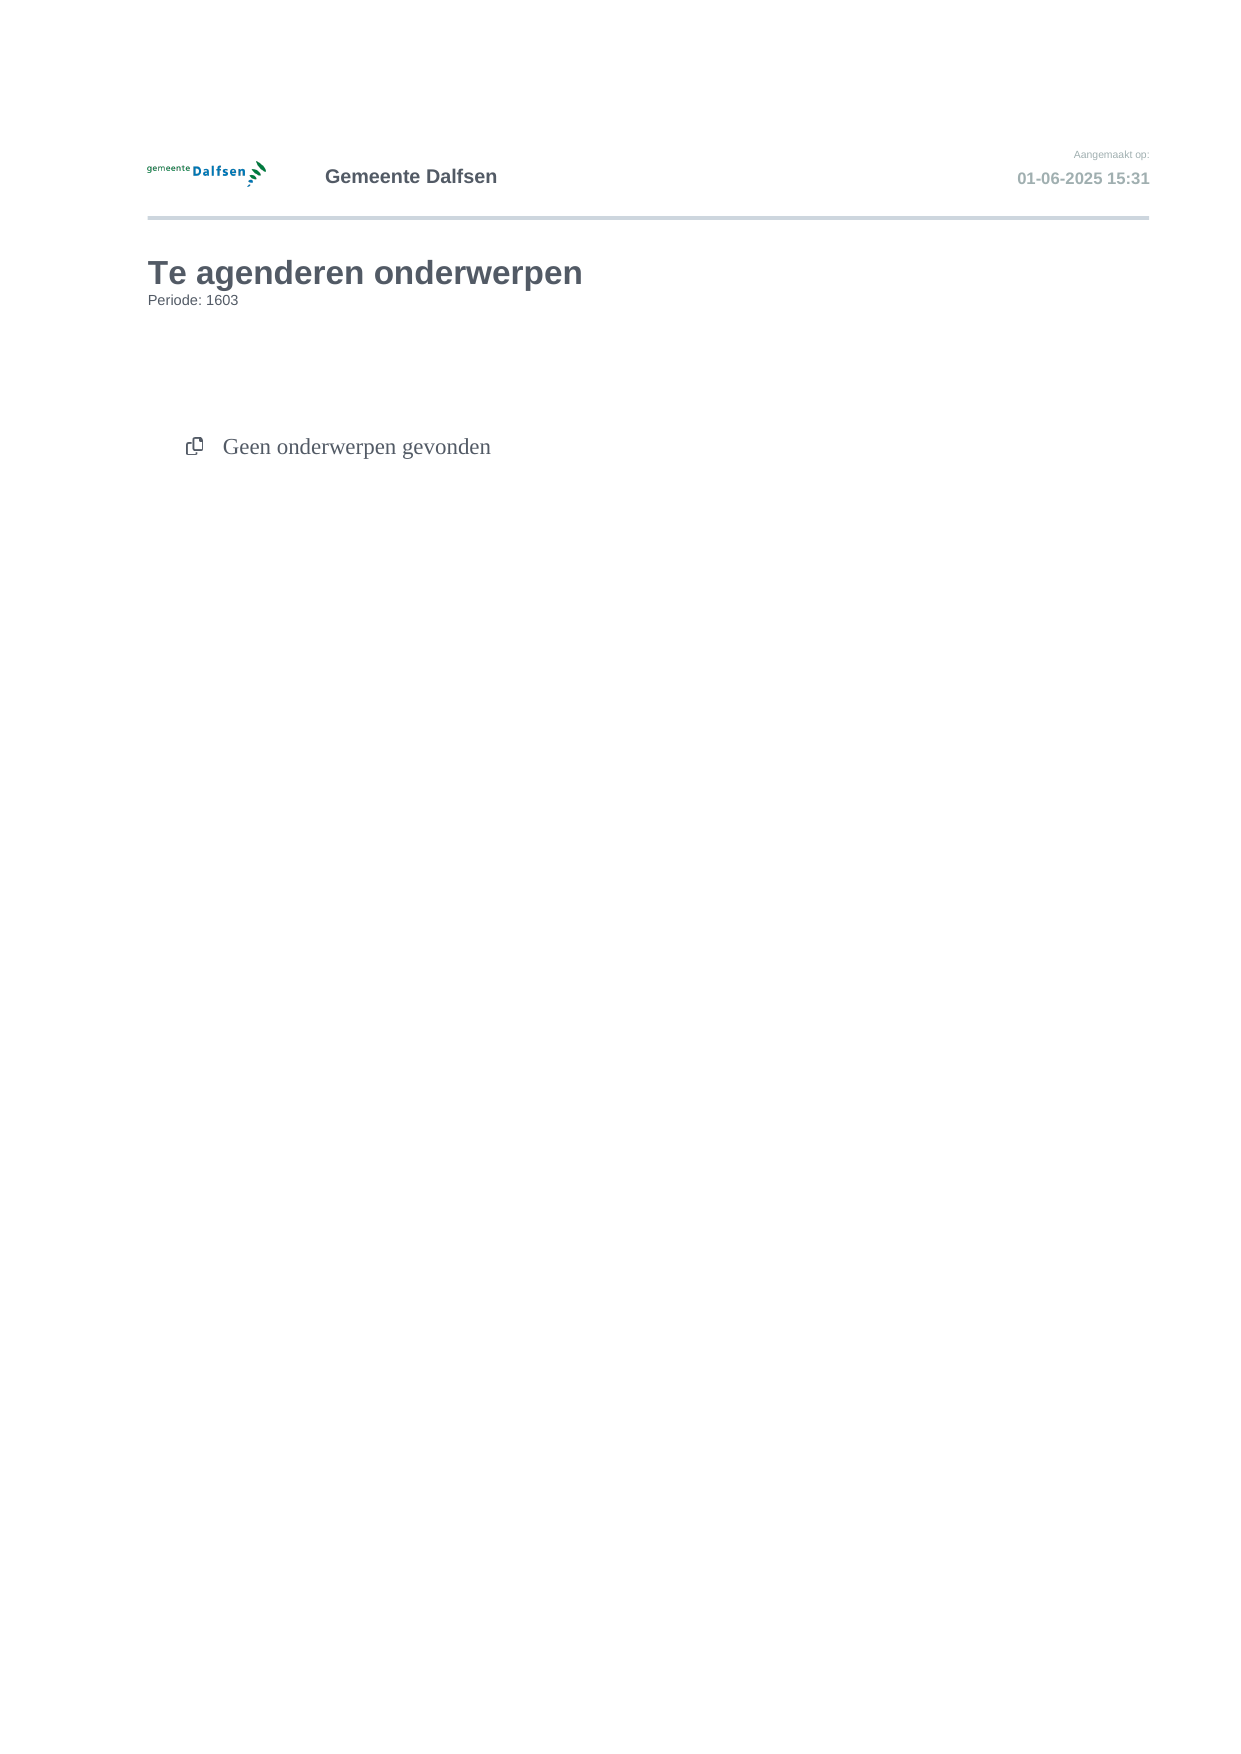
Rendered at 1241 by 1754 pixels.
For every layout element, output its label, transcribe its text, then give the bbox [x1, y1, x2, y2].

table_header [148, 148, 325, 188]
picture [147, 161, 266, 187]
table_header Aangemaakt op: [727, 148, 1149, 161]
table_header Gemeente Dalfsen [325, 148, 727, 188]
table_cell 01-06-2025 15:31 [727, 161, 1149, 188]
picture [147, 216, 1150, 220]
picture [186, 437, 203, 455]
table_cell Periode: 1603 [148, 292, 727, 325]
table_header Te agenderen onderwerpen [148, 245, 727, 292]
list Geen onderwerpen gevonden [185, 433, 1093, 459]
